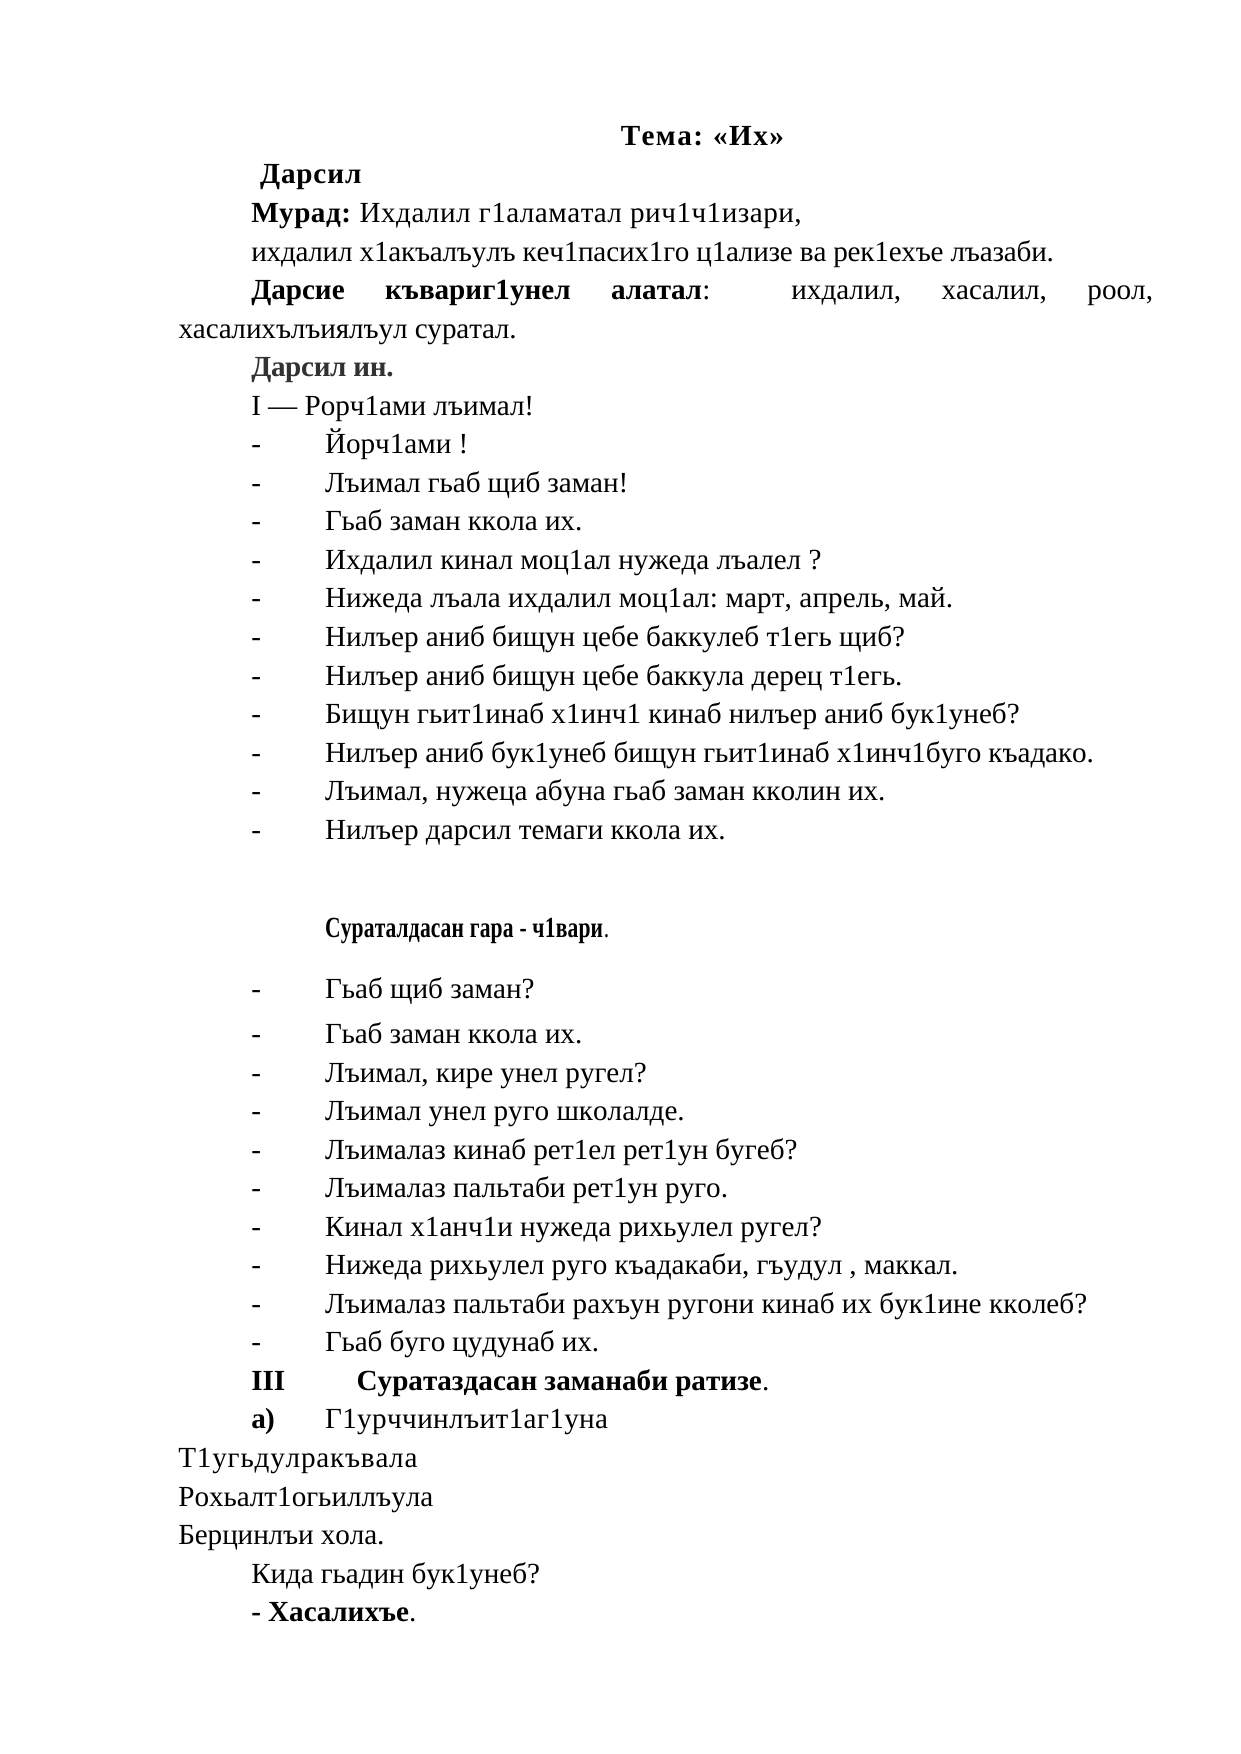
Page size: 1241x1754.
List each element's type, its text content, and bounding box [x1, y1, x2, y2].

text I — Рорч1ами лъимал! [178, 388, 1153, 421]
list Лъималаз пальтаби рет1ун руго. [178, 1170, 1153, 1204]
text а) Г1урччинлъит1аг1уна Т1угьдулракъвала Рохьалт1огьиллъула Берцинлъи хола. [178, 1402, 1153, 1551]
list Лъималаз пальтаби рахъун ругони кинаб их бук1ине кколеб? [178, 1286, 1153, 1319]
list Кинал х1анч1и нужеда рихьулел ругел? [178, 1209, 1153, 1242]
list Гьаб заман ккола их. [178, 503, 1153, 537]
list Нилъер аниб бищун цебе баккула дерец т1егь. [178, 658, 1153, 691]
list Нижеда рихьулел руго къадакаби, гъудул , маккал. [178, 1247, 1153, 1281]
list Лъимал унел руго школалде. [178, 1093, 1153, 1127]
list Лъималаз кинаб рет1ел рет1ун бугеб? [178, 1132, 1153, 1165]
list Нижеда лъала ихдалил моц1ал: март, апрель, май. [178, 581, 1153, 614]
list Лъимал, кире унел ругел? [178, 1055, 1153, 1088]
list Йорч1ами ! [178, 426, 1153, 460]
text Мурад: Ихдалил г1аламатал рич1ч1изари, [178, 195, 1153, 229]
text ихдалил х1акъалъулъ кеч1пасих1го ц1ализе ва рек1ехъе лъазаби. [178, 234, 1153, 267]
list Бищун гьит1инаб х1инч1 кинаб нилъер аниб бук1унеб? [178, 696, 1153, 730]
text Дарсил [178, 157, 1153, 190]
text Дарсие къвариг1унел алатал: ихдалил, хасалил, роол, хасалихълъиялъул суратал. [178, 272, 1153, 344]
text Кида гьадин бук1унеб? [178, 1556, 1153, 1589]
list Лъимал, нужеца абуна гьаб заман кколин их. [178, 773, 1153, 807]
text Сураталдасан гара - ч1вари. [178, 910, 1153, 943]
list Гьаб заман ккола их. [178, 1016, 1153, 1050]
list Нилъер дарсил темаги ккола их. [178, 812, 1153, 845]
text Дарсил ин. [178, 349, 1153, 383]
list Нилъер аниб бук1унеб бищун гьит1инаб х1инч1буго къадако. [178, 735, 1153, 768]
text III Суратаздасан заманаби ратизе. [178, 1363, 1153, 1397]
list Ихдалил кинал моц1ал нужеда лъалел ? [178, 542, 1153, 576]
list Лъимал гьаб щиб заман! [178, 465, 1153, 498]
list Нилъер аниб бищун цебе баккулеб т1егь щиб? [178, 619, 1153, 653]
list Гьаб щиб заман? [178, 972, 1153, 1005]
list Гьаб буго цудунаб их. [178, 1324, 1153, 1358]
text Тема: «Их» [178, 118, 1153, 152]
text - Хасалихъе. [178, 1594, 1153, 1628]
